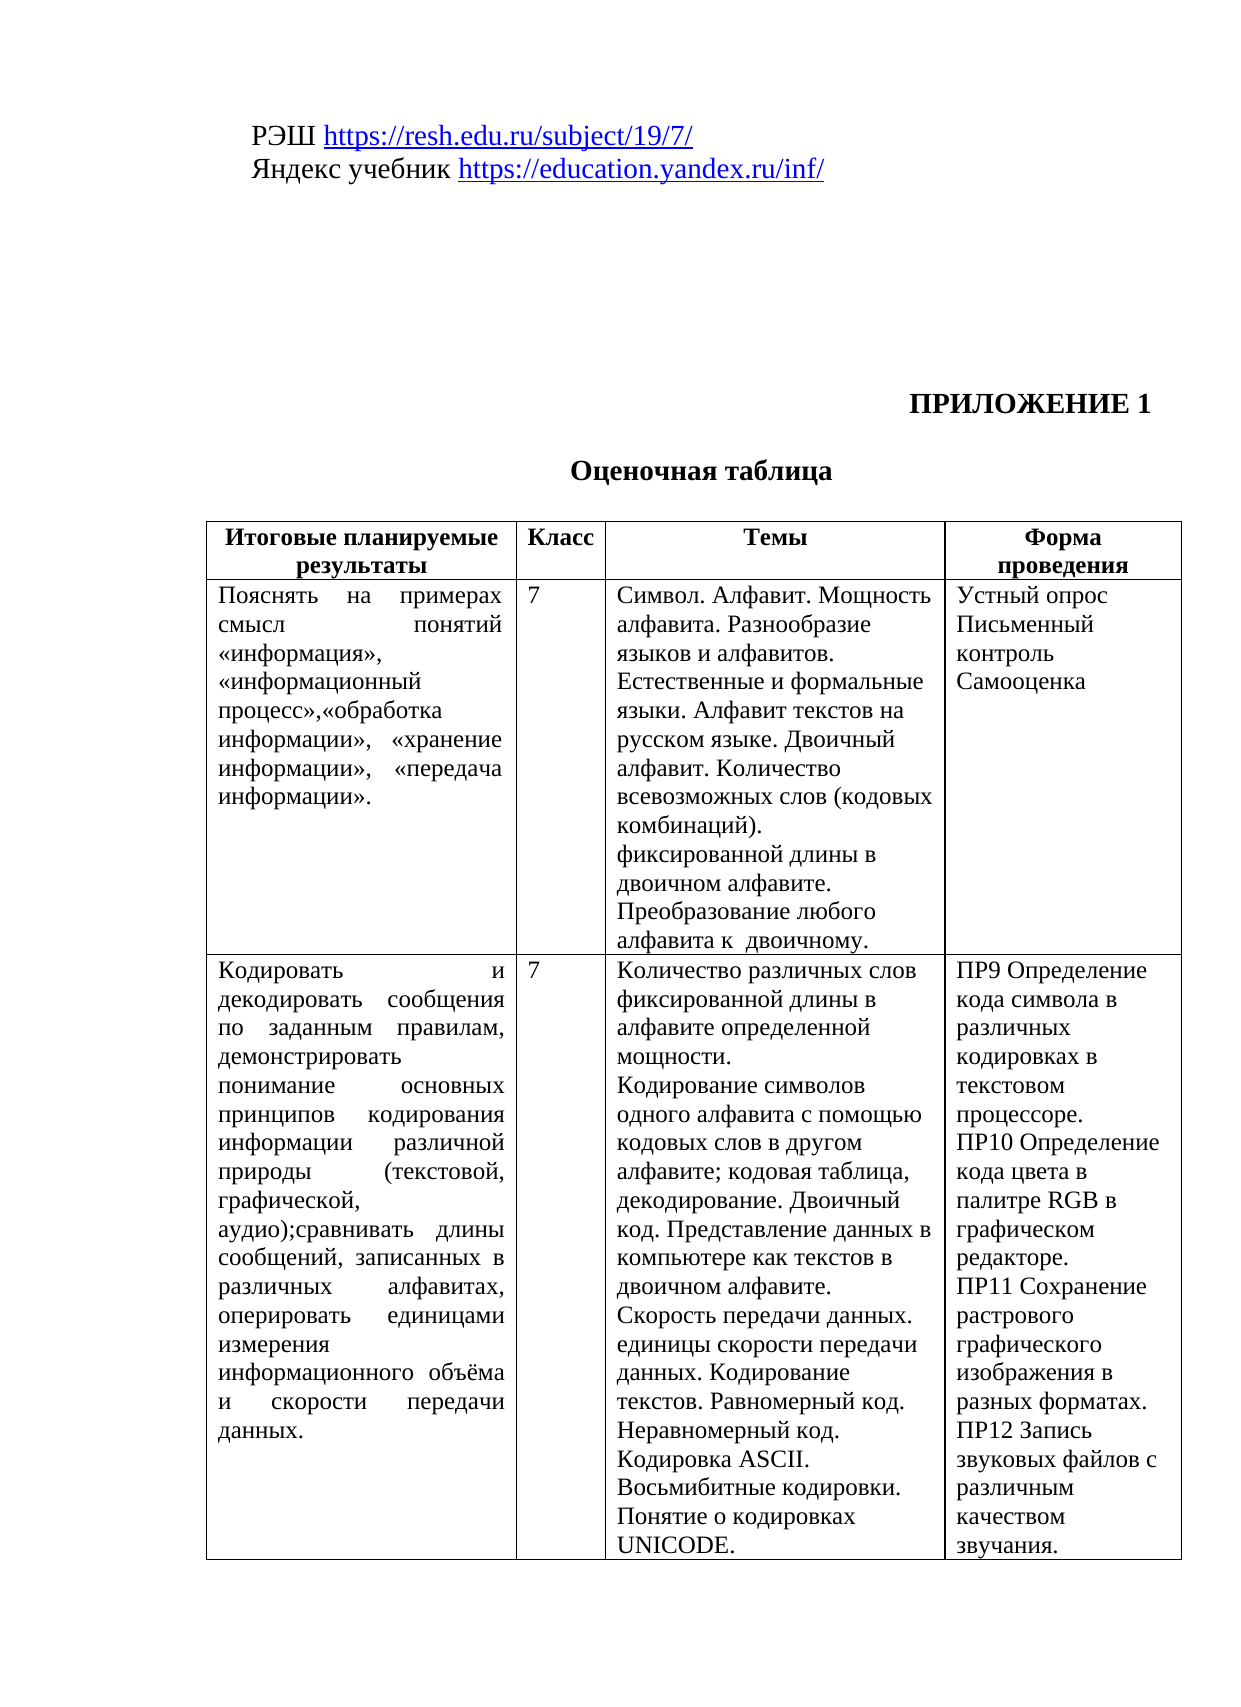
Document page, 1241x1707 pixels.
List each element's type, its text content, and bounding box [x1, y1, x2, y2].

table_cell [606, 955, 944, 1559]
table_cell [207, 955, 516, 1559]
text Оценочная таблица [251, 453, 1152, 487]
text ПРИЛОЖЕНИЕ 1 [251, 386, 1152, 420]
text РЭШ https://resh.edu.ru/subject/19/7/ [251, 118, 1152, 152]
table_header Форма проведения [946, 522, 1181, 579]
table_header Темы [606, 522, 944, 579]
table_cell 7 [517, 580, 605, 954]
table_cell Пояснять на примерах смысл понятий «информация», «информационный процесс»,«обработка информации», «хранение информации», «передача информации». [207, 580, 516, 954]
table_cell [946, 955, 1181, 1559]
table_header Класс [517, 522, 605, 579]
table_header Итоговые планируемые результаты [207, 522, 516, 579]
table_cell 7 [517, 955, 605, 1559]
text Яндекс учебник https://education.yandex.ru/inf/ [251, 152, 1152, 185]
table_cell Устный опрос Письменный контроль Самооценка [946, 580, 1181, 954]
table_cell Символ. Алфавит. Мощность алфавита. Разнообразие языков и алфавитов. Естественные и формальные языки. Алфавит текстов на русском языке. Двоичный алфавит. Количество всевозможных слов (кодовых комбинаций). фиксированной длины в двоичном алфавите. Преобразование любого алфавита к двоичному. [606, 580, 944, 954]
